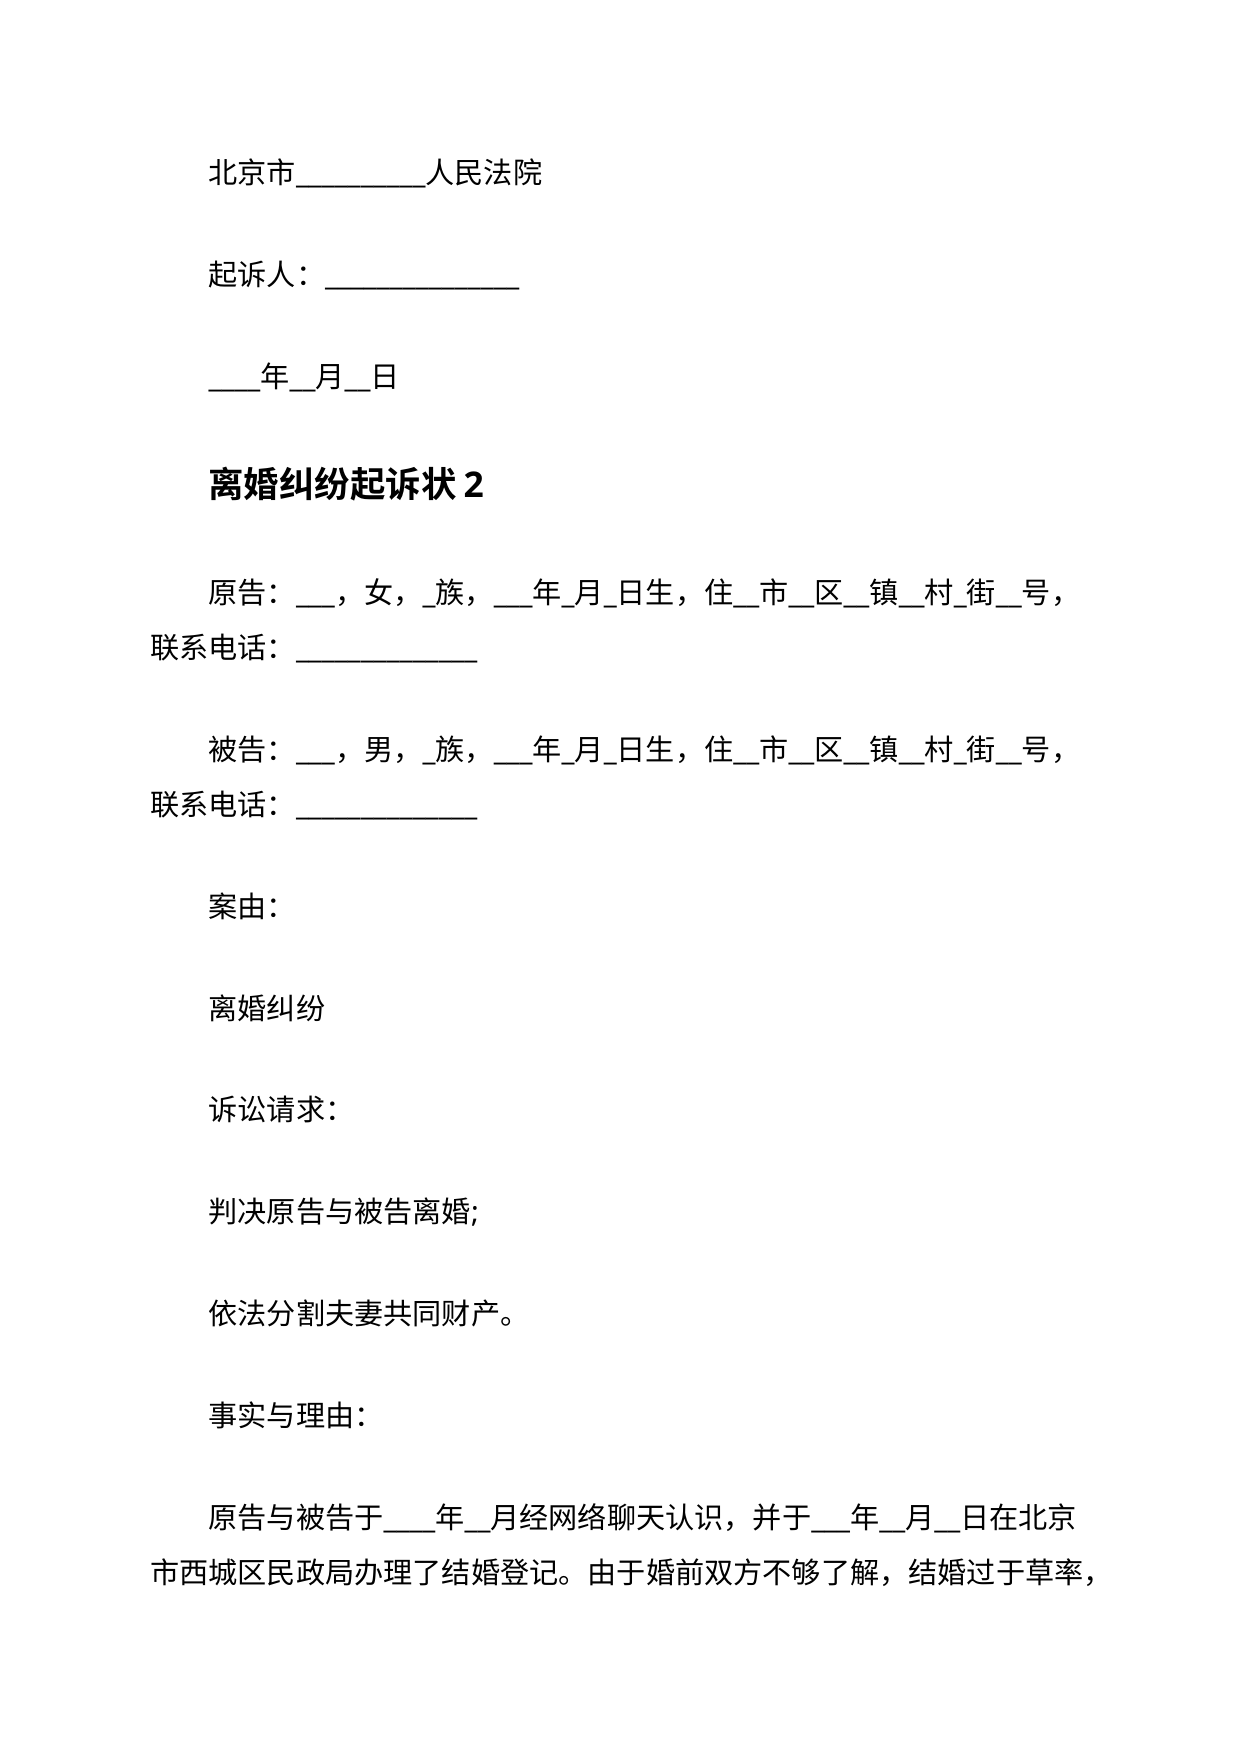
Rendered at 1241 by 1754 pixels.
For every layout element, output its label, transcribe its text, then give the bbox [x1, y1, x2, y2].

text 诉讼请求： [150, 1087, 1090, 1129]
text 案由： [150, 883, 1090, 926]
text 被告：___，男，_族，___年_月_日生，住__市__区__镇__村_街__号，联系电话：______________ [150, 726, 1090, 824]
text 判决原告与被告离婚; [150, 1189, 1090, 1231]
text 起诉人：_______________ [150, 252, 1090, 294]
text 事实与理由： [150, 1392, 1090, 1435]
text ____年__月__日 [150, 354, 1090, 396]
text 离婚纠纷 [150, 985, 1090, 1027]
text 依法分割夫妻共同财产。 [150, 1291, 1090, 1333]
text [150, 1494, 1090, 1592]
text 北京市__________人民法院 [150, 150, 1090, 192]
text 离婚纠纷起诉状2 [150, 456, 1090, 507]
text 原告：___，女，_族，___年_月_日生，住__市__区__镇__村_街__号，联系电话：______________ [150, 569, 1090, 667]
